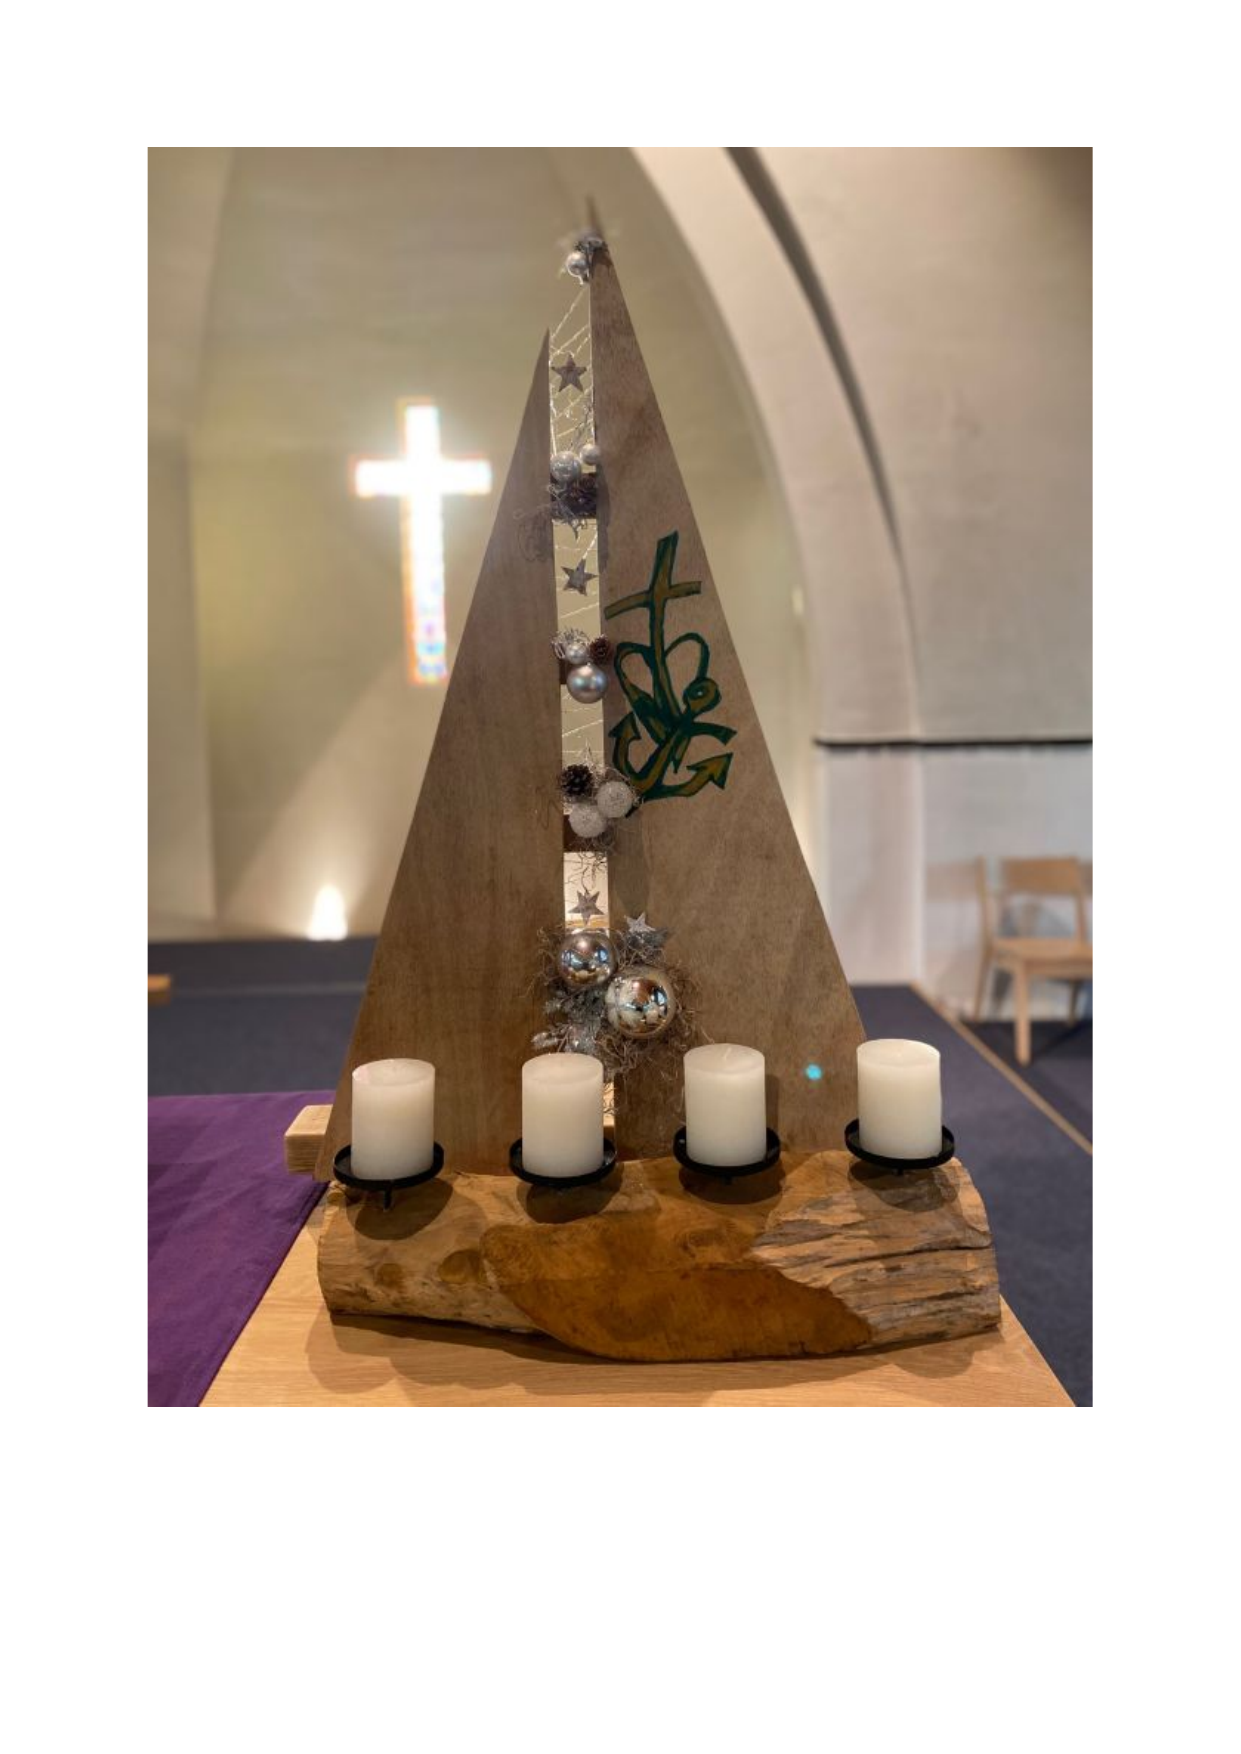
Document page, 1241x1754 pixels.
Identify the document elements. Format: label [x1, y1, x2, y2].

picture [147, 147, 1093, 1407]
